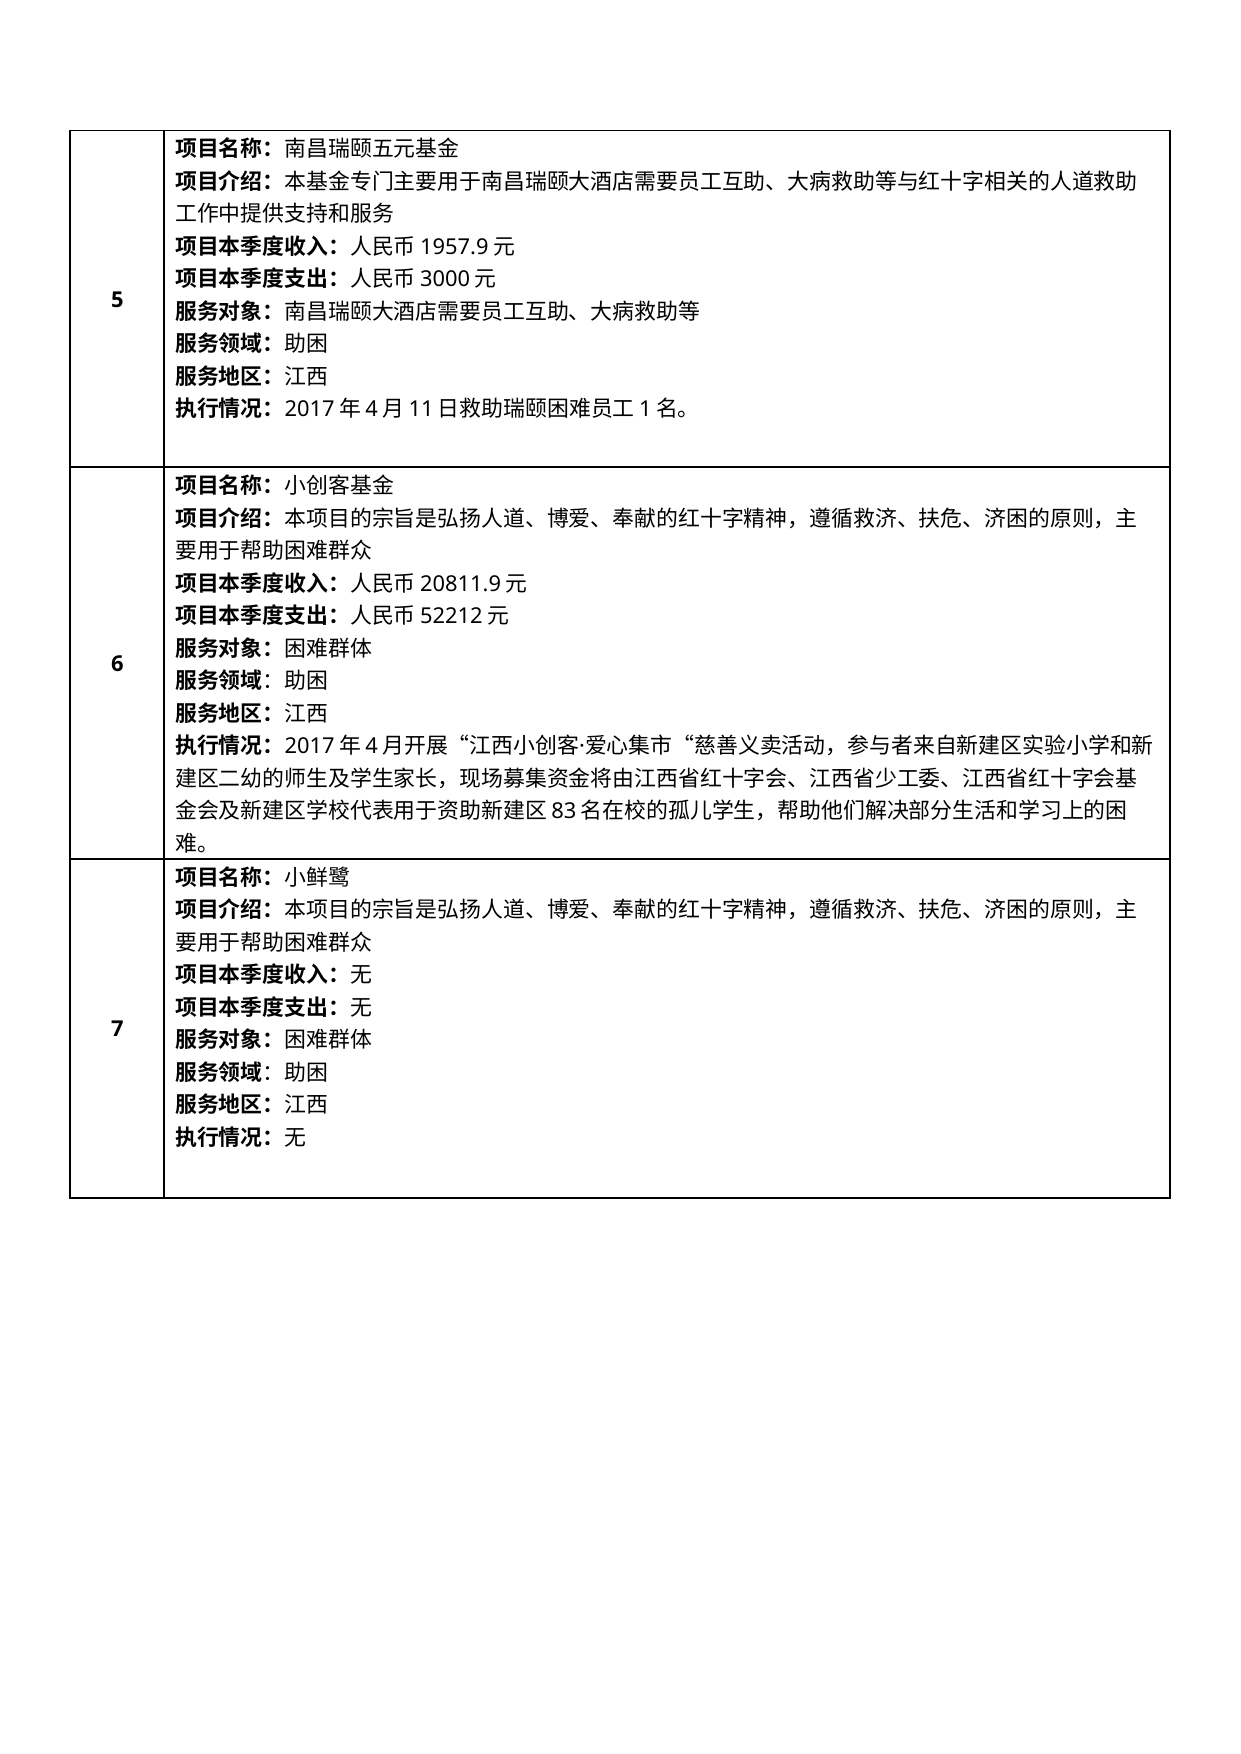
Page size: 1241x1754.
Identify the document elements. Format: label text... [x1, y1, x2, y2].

table_cell 7 [71, 860, 163, 1197]
table_cell 项目名称：南昌瑞颐五元基金 项目介绍：本基金专门主要用于南昌瑞颐大酒店需要员工互助、大病救助等与红十字相关的人道救助工作中提供支持和服务 项目本季度收入：人民币1957.9元 项目本季度支出：人民币3000元 服务对象：南昌瑞颐大酒店需要员工互助、大病救助等 服务领域：助困 服务地区：江西 执行情况：2017年4月11日救助瑞颐困难员工1名。 [165, 131, 1169, 466]
table_cell 项目名称：小创客基金 项目介绍：本项目的宗旨是弘扬人道、博爱、奉献的红十字精神，遵循救济、扶危、济困的原则，主要用于帮助困难群众 项目本季度收入：人民币20811.9元 项目本季度支出：人民币52212元 服务对象：困难群体 服务领域：助困 服务地区：江西 执行情况：2017年4月开展“江西小创客·爱心集市“慈善义卖活动，参与者来自新建区实验小学和新建区二幼的师生及学生家长，现场募集资金将由江西省红十字会、江西省少工委、江西省红十字会基金会及新建区学校代表用于资助新建区83名在校的孤儿学生，帮助他们解决部分生活和学习上的困难。 [165, 468, 1169, 858]
table_cell 5 [71, 131, 163, 466]
table_cell 6 [71, 468, 163, 858]
table_cell 项目名称：小鲜鹭 项目介绍：本项目的宗旨是弘扬人道、博爱、奉献的红十字精神，遵循救济、扶危、济困的原则，主要用于帮助困难群众 项目本季度收入：无 项目本季度支出：无 服务对象：困难群体 服务领域：助困 服务地区：江西 执行情况：无 [165, 860, 1169, 1197]
